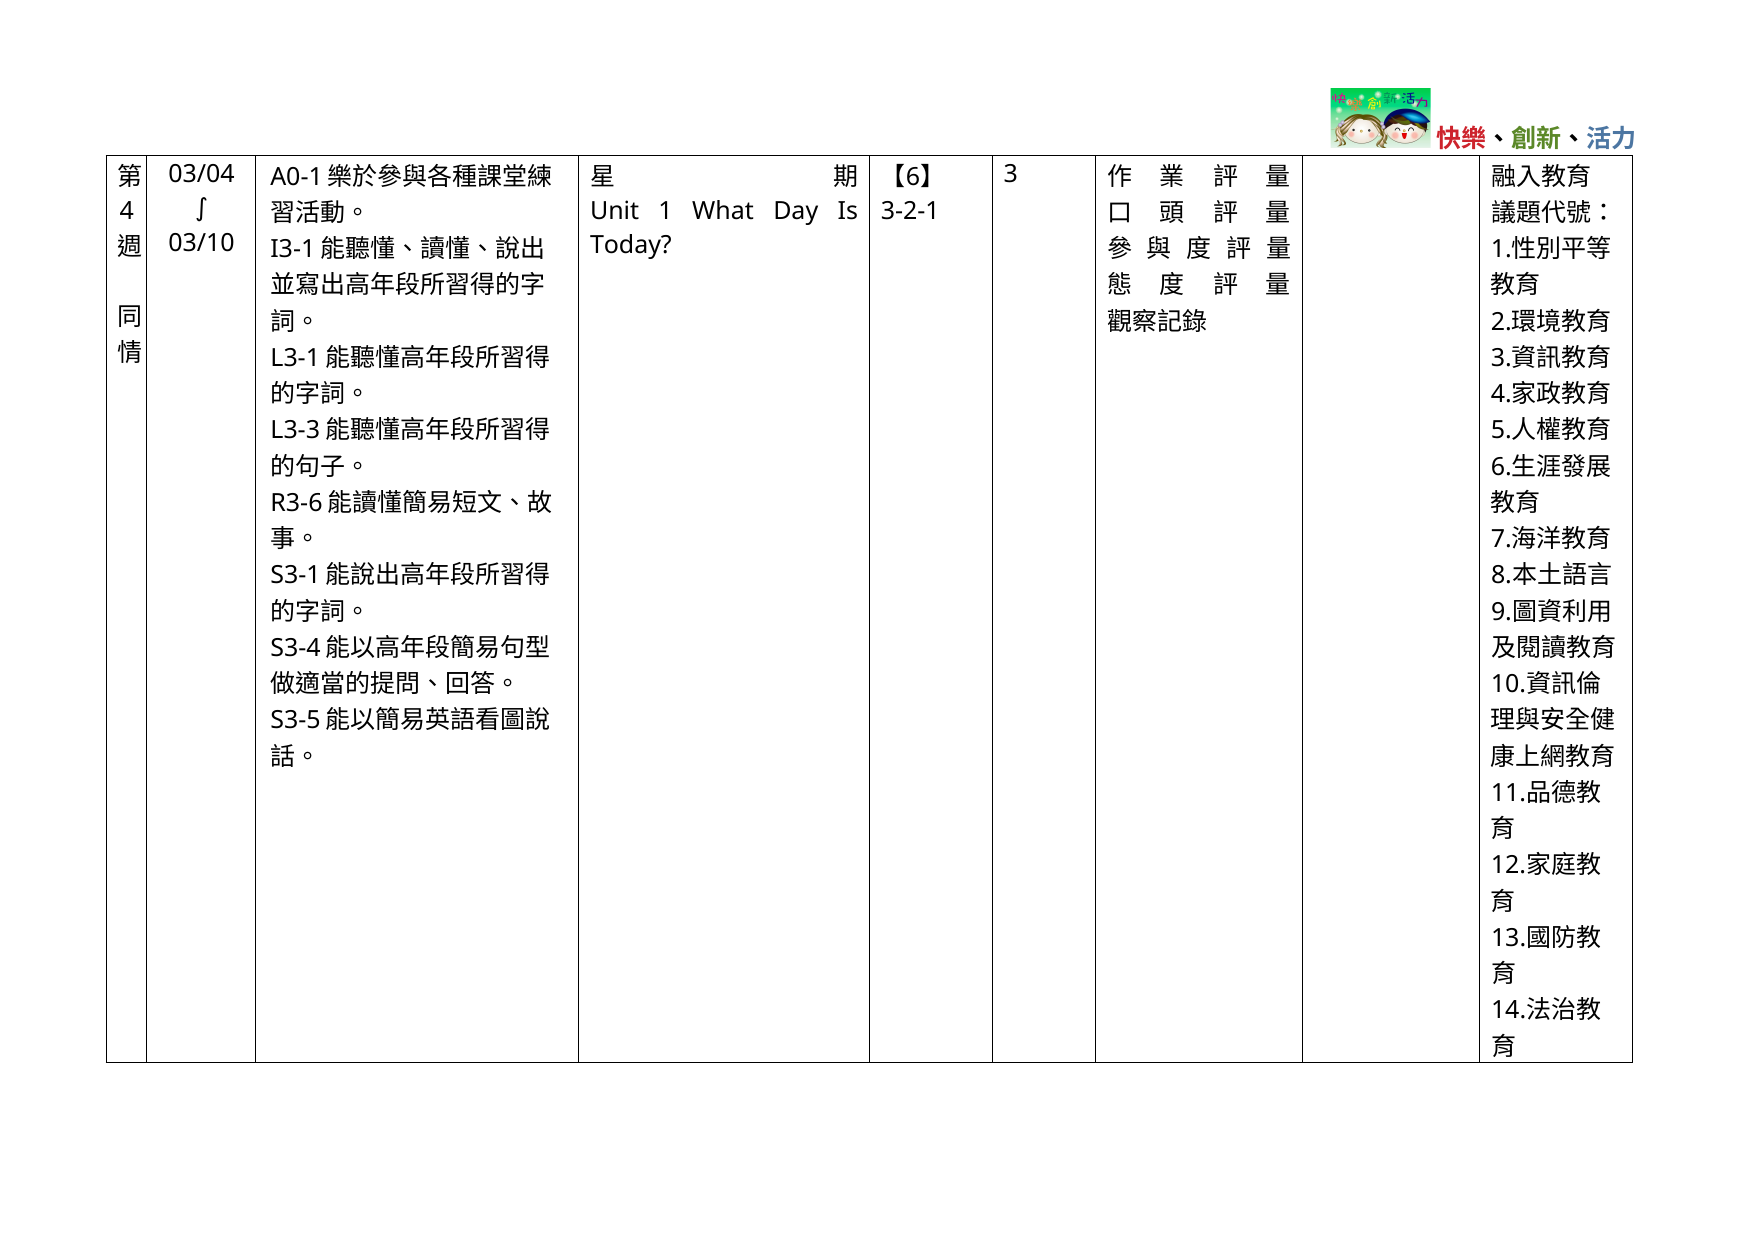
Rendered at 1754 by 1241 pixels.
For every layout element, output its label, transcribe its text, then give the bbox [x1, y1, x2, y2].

table_cell [1303, 156, 1479, 1062]
table_cell 第 4 週 同情 [107, 156, 146, 1062]
table_cell 作業評量 口頭評量 參與度評量 態度評量 觀察記錄 [1096, 156, 1302, 1062]
table_cell 03/04 ∫ 03/10 [147, 156, 255, 1062]
table_cell 融入教育 議題代號： 1.性別平等教育 2.環境教育 3.資訊教育 4.家政教育 5.人權教育 6.生涯發展教育 7.海洋教育 8.本土語言 9.圖資利用及閱讀教育 10.資訊倫理與安全健康上網教育 11.品德教育 12.家庭教育 13.國防教育 14.法治教育 [1480, 156, 1632, 1062]
table_cell A0-1樂於參與各種課堂練習活動。 I3-1能聽懂、讀懂、說出並寫出高年段所習得的字詞。 L3-1能聽懂高年段所習得的字詞。 L3-3能聽懂高年段所習得的句子。 R3-6能讀懂簡易短文、故事。 S3-1能說出高年段所習得的字詞。 S3-4能以高年段簡易句型做適當的提問、回答。 S3-5能以簡易英語看圖說話。 [256, 156, 578, 1062]
table_cell 星期 Unit 1 What Day Is Today? [579, 156, 869, 1062]
picture [1330, 88, 1431, 148]
table_cell 【6】 3-2-1 [870, 156, 992, 1062]
table_cell 3 [993, 156, 1095, 1062]
